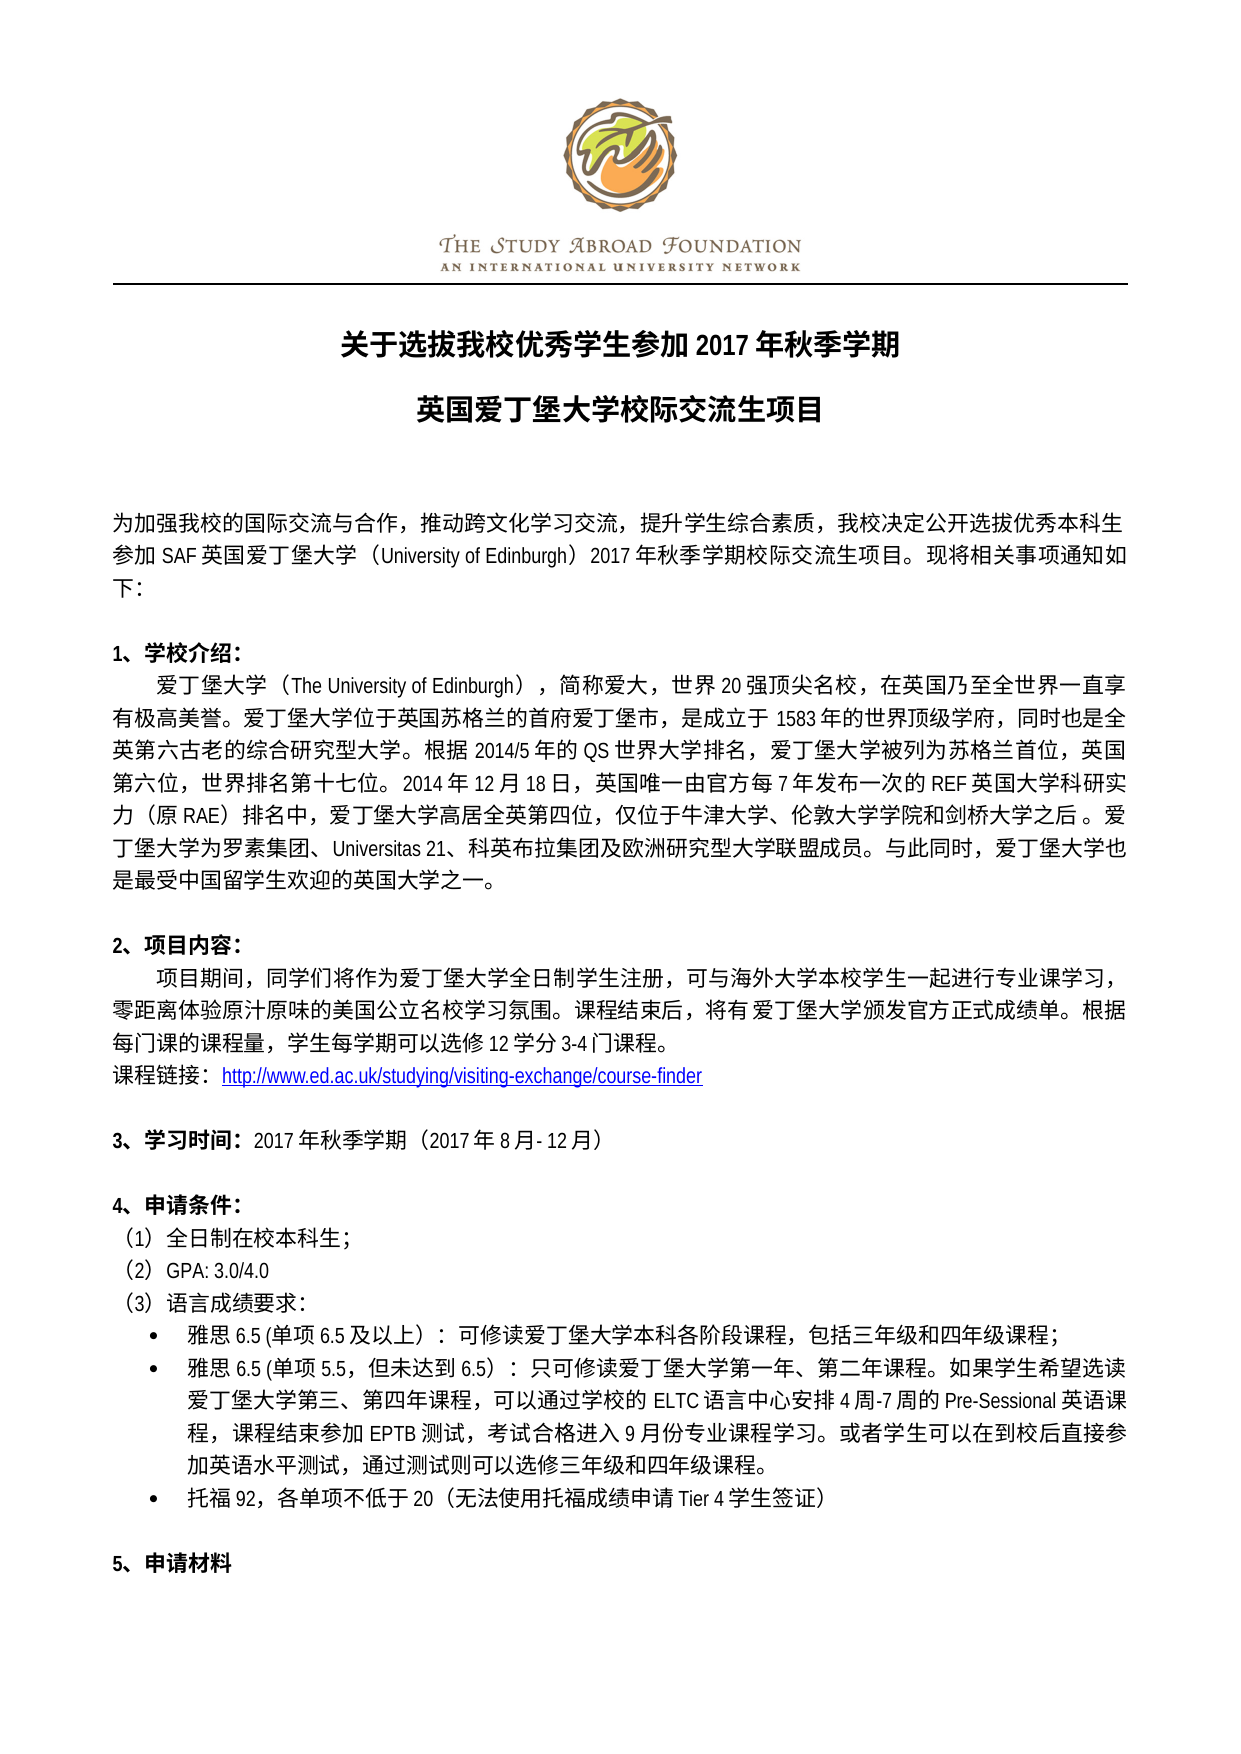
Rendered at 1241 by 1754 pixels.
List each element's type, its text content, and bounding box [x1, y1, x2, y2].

text 英国爱丁堡大学校际交流生项目 [112, 376, 1128, 441]
text 项目期间，同学们将作为爱丁堡大学全日制学生注册，可与海外大学本校学生一起进行专业课学习，零距离体验原汁原味的美国公立名校学习氛围。课程结束后，将有爱丁堡大学颁发官方正式成绩单。根据每门课的课程量，学生每学期可以选修12学分3-4门课程。 [112, 961, 1128, 1058]
text 5、申请材料 [112, 1546, 1128, 1578]
list 雅思6.5 (单项6.5及以上）：可修读爱丁堡大学本科各阶段课程，包括三年级和四年级课程； [150, 1318, 1128, 1351]
text 3、学习时间：2017年秋季学期（2017年8月- 12月） [112, 1123, 1128, 1156]
text 关于选拔我校优秀学生参加2017年秋季学期 [112, 311, 1128, 376]
list 雅思6.5 (单项5.5，但未达到6.5）：只可修读爱丁堡大学第一年、第二年课程。如果学生希望选读爱丁堡大学第三、第四年课程，可以通过学校的ELTC语言中心安排4周-7周的Pre-Sessional 英语课程，课程结束参加EPTB测试，考试合格进入9月份专业课程学习。或者学生可以在到校后直接参加英语水平测试，通过测试则可以选修三年级和四年级课程。 [150, 1351, 1128, 1481]
text （1）全日制在校本科生； [112, 1221, 1128, 1253]
text （3）语言成绩要求： [112, 1286, 1128, 1318]
text 1、学校介绍： [112, 636, 1128, 668]
text 为加强我校的国际交流与合作，推动跨文化学习交流，提升学生综合素质，我校决定公开选拔优秀本科生参加SAF英国爱丁堡大学（University of Edinburgh）2017年秋季学期校际交流生项目。现将相关事项通知如下： [112, 506, 1128, 603]
text （2）GPA: 3.0/4.0 [112, 1253, 1128, 1286]
text 课程链接：http://www.ed.ac.uk/studying/visiting-exchange/course-finder [112, 1058, 1128, 1091]
picture [427, 88, 813, 281]
list 托福92，各单项不低于20（无法使用托福成绩申请Tier 4学生签证） [150, 1481, 1128, 1513]
text 4、申请条件： [112, 1188, 1128, 1221]
text 爱丁堡大学（The University of Edinburgh），简称爱大，世界20强顶尖名校，在英国乃至全世界一直享有极高美誉。爱丁堡大学位于英国苏格兰的首府爱丁堡市，是成立于1583年的世界顶级学府，同时也是全英第六古老的综合研究型大学。根据2014/5年的QS世界大学排名，爱丁堡大学被列为苏格兰首位，英国第六位，世界排名第十七位。2014年12月18日，英国唯一由官方每7年发布一次的REF英国大学科研实力（原RAE）排名中，爱丁堡大学高居全英第四位，仅位于牛津大学、伦敦大学学院和剑桥大学之后 。爱丁堡大学为罗素集团、Universitas 21、科英布拉集团及欧洲研究型大学联盟成员。与此同时，爱丁堡大学也是最受中国留学生欢迎的英国大学之一。 [112, 668, 1128, 896]
text 2、项目内容： [112, 928, 1128, 961]
